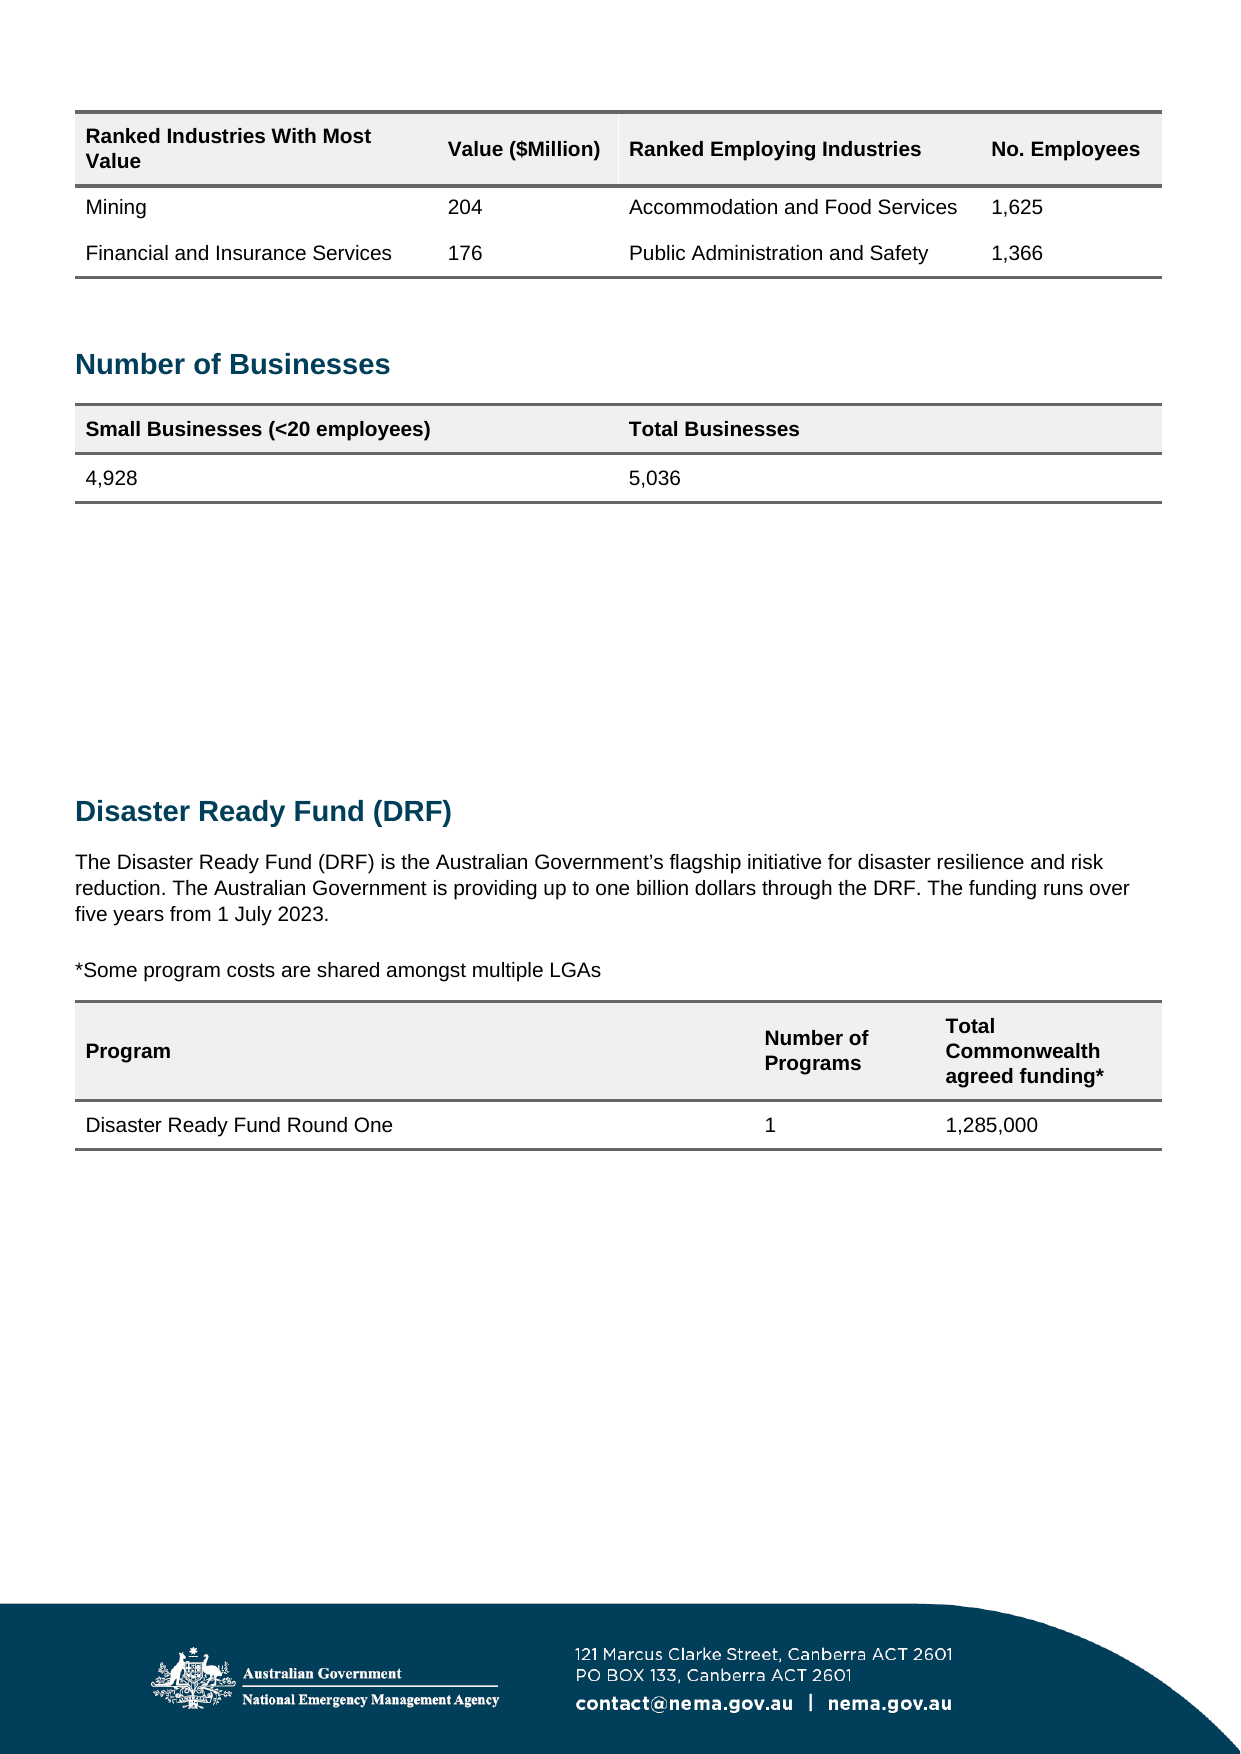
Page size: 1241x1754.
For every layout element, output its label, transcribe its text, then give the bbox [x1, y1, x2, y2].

table_header Ranked Employing Industries [619, 114, 981, 184]
picture [682, 1700, 690, 1708]
picture [671, 1700, 678, 1709]
picture [0, 0, 1241, 1750]
picture [152, 1654, 207, 1708]
picture [932, 1700, 938, 1709]
picture [841, 1700, 849, 1708]
table_cell 1,625 [981, 188, 1162, 230]
picture [223, 1678, 235, 1683]
picture [198, 1682, 207, 1693]
table_header Value ($Million) [437, 114, 618, 184]
picture [695, 1700, 709, 1709]
picture [730, 1700, 739, 1711]
subtitle Disaster Ready Fund (DRF) [75, 794, 1165, 827]
table_cell Mining [75, 188, 437, 230]
picture [643, 1697, 648, 1709]
table_cell 1,366 [981, 230, 1162, 276]
picture [902, 1700, 911, 1709]
picture [415, 1698, 423, 1704]
subtitle Number of Businesses [75, 347, 1165, 381]
picture [914, 1700, 922, 1709]
picture [469, 1698, 484, 1704]
table_header Total Businesses [618, 406, 1162, 452]
table_header Ranked Industries With Most Value [75, 114, 437, 184]
table_header No. Employees [981, 114, 1162, 184]
table_cell Financial and Insurance Services [75, 230, 437, 276]
table_cell 1,285,000 [935, 1102, 1162, 1148]
table_cell 1 [754, 1102, 935, 1148]
table_cell Disaster Ready Fund Round One [75, 1102, 754, 1148]
table_cell 5,036 [618, 455, 1162, 501]
table_cell 4,928 [75, 455, 618, 501]
picture [853, 1700, 867, 1709]
picture [872, 1700, 879, 1709]
table_cell 204 [437, 188, 618, 230]
picture [348, 1698, 356, 1704]
table_cell 176 [437, 230, 618, 276]
table_header Small Businesses (<20 employees) [75, 406, 618, 452]
picture [262, 1695, 267, 1704]
picture [192, 1659, 222, 1693]
picture [713, 1700, 720, 1709]
picture [889, 1700, 897, 1712]
picture [622, 1700, 629, 1709]
picture [577, 1700, 584, 1709]
table_cell Accommodation and Food Services [619, 188, 981, 230]
picture [632, 1700, 639, 1709]
picture [830, 1700, 837, 1709]
picture [430, 1698, 437, 1704]
picture [784, 1700, 791, 1709]
picture [773, 1700, 779, 1709]
picture [755, 1700, 762, 1709]
table_header Program [75, 1003, 754, 1099]
picture [601, 1700, 609, 1709]
picture [161, 1690, 171, 1696]
picture [588, 1700, 597, 1709]
table_header Total Commonwealth agreed funding* [935, 1003, 1162, 1099]
picture [612, 1697, 617, 1709]
picture [408, 1698, 413, 1707]
picture [743, 1700, 752, 1709]
table_header Number of Programs [754, 1003, 935, 1099]
table_cell Public Administration and Safety [619, 230, 981, 276]
text *Some program costs are shared amongst multiple LGAs [75, 958, 1165, 982]
picture [247, 1669, 252, 1678]
